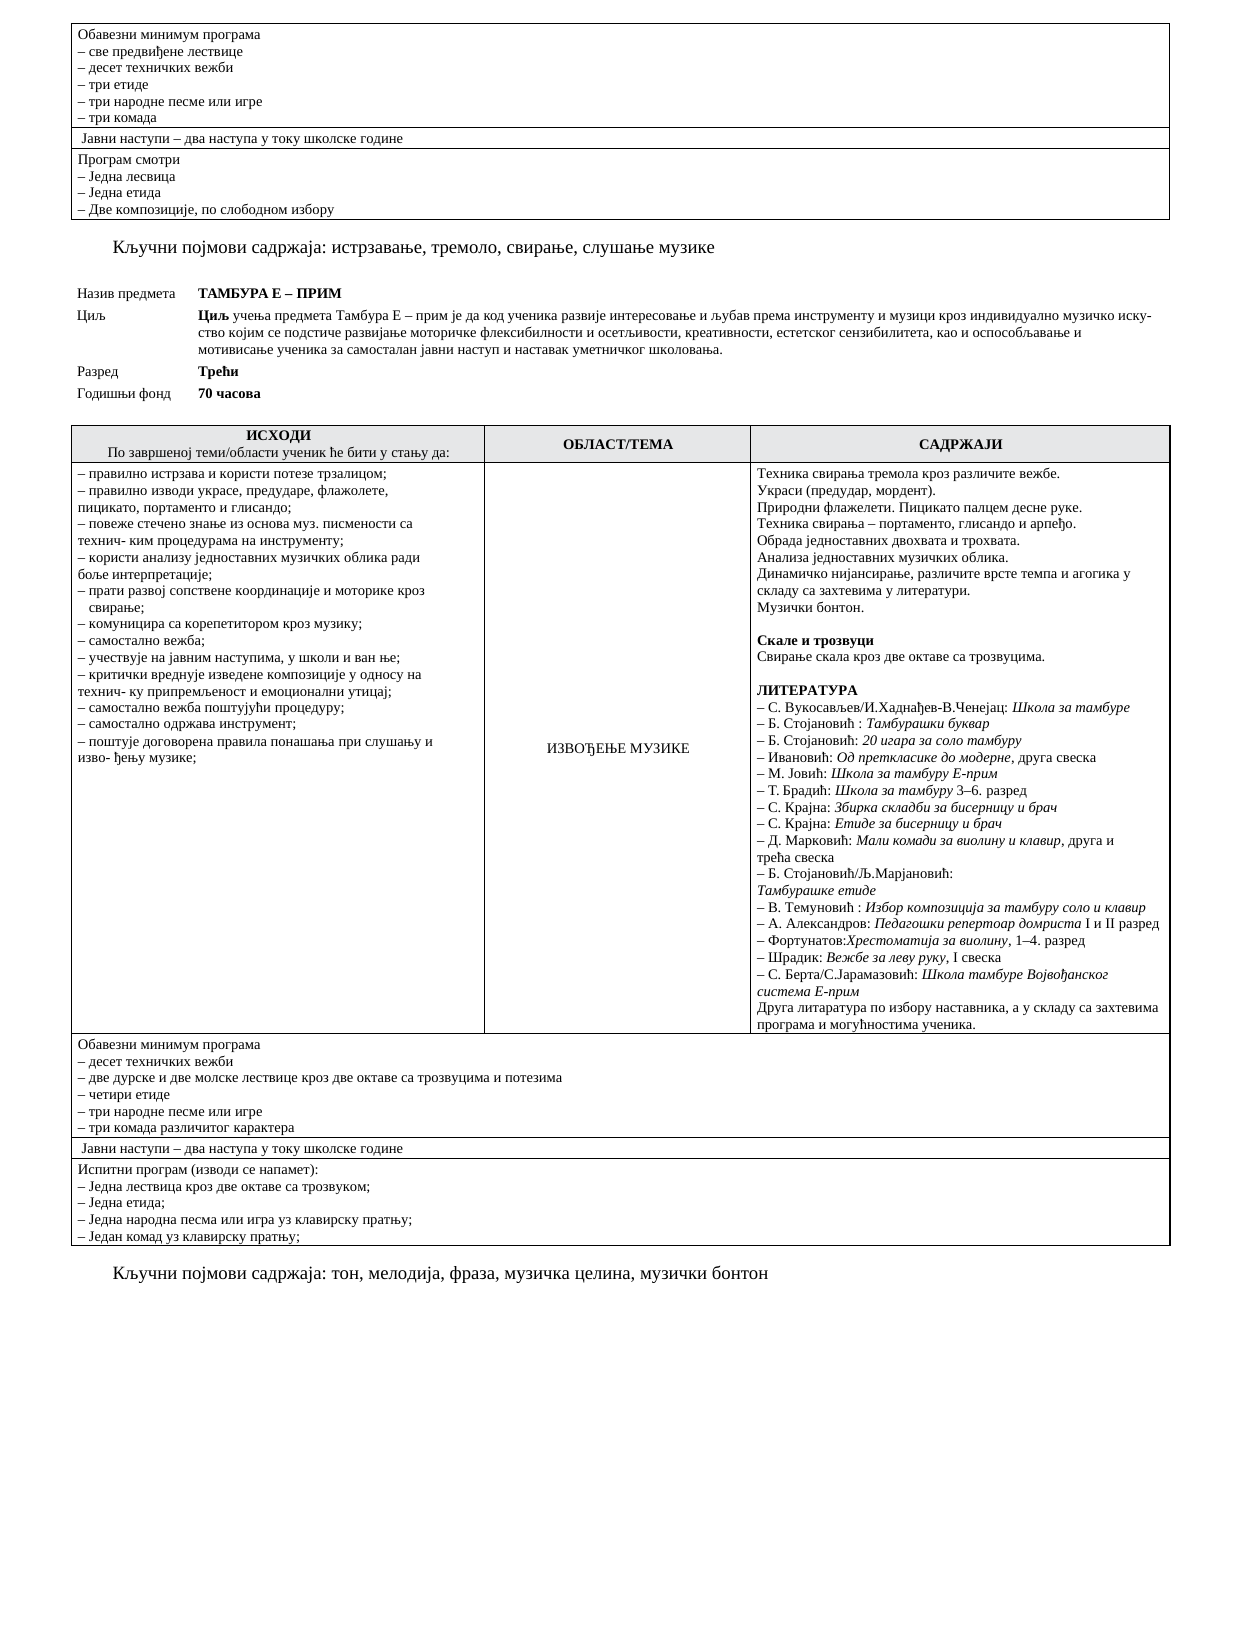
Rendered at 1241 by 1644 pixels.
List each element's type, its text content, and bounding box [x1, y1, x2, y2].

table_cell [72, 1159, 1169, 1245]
text Циљ Циљ учења предмета Tамбура E – прим је да код ученика рaзвиjе интeрeсoвaње и љубав према инструменту и музици кроз индивидуално музичко иску- ство којим се подстиче развијање моторичке флексибилности и осетљивости, креативности, естетског сензибилитета, као и оспособљавање и мотивисање ученика за самосталан јавни наступ и наставак уметничког школовања. [77, 307, 1160, 357]
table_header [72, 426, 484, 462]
text Годишњи фонд 70 часова [77, 384, 1182, 401]
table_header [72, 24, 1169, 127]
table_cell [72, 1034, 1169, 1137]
text Разред Трећи [77, 362, 1182, 379]
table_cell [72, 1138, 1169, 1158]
text Назив предмета ТАМБУРА E – ПРИМ [77, 285, 1182, 302]
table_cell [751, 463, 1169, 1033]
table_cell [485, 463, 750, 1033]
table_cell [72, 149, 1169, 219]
text Кључни појмови садржаја: истрзавање, тремоло, свирање, слушање музике [112, 236, 1182, 258]
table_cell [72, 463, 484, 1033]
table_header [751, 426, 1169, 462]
text Кључни појмови садржаја: тон, мелодија, фраза, музичка целина, музички бонтон [112, 1262, 1182, 1284]
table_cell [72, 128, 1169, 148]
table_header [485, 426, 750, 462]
